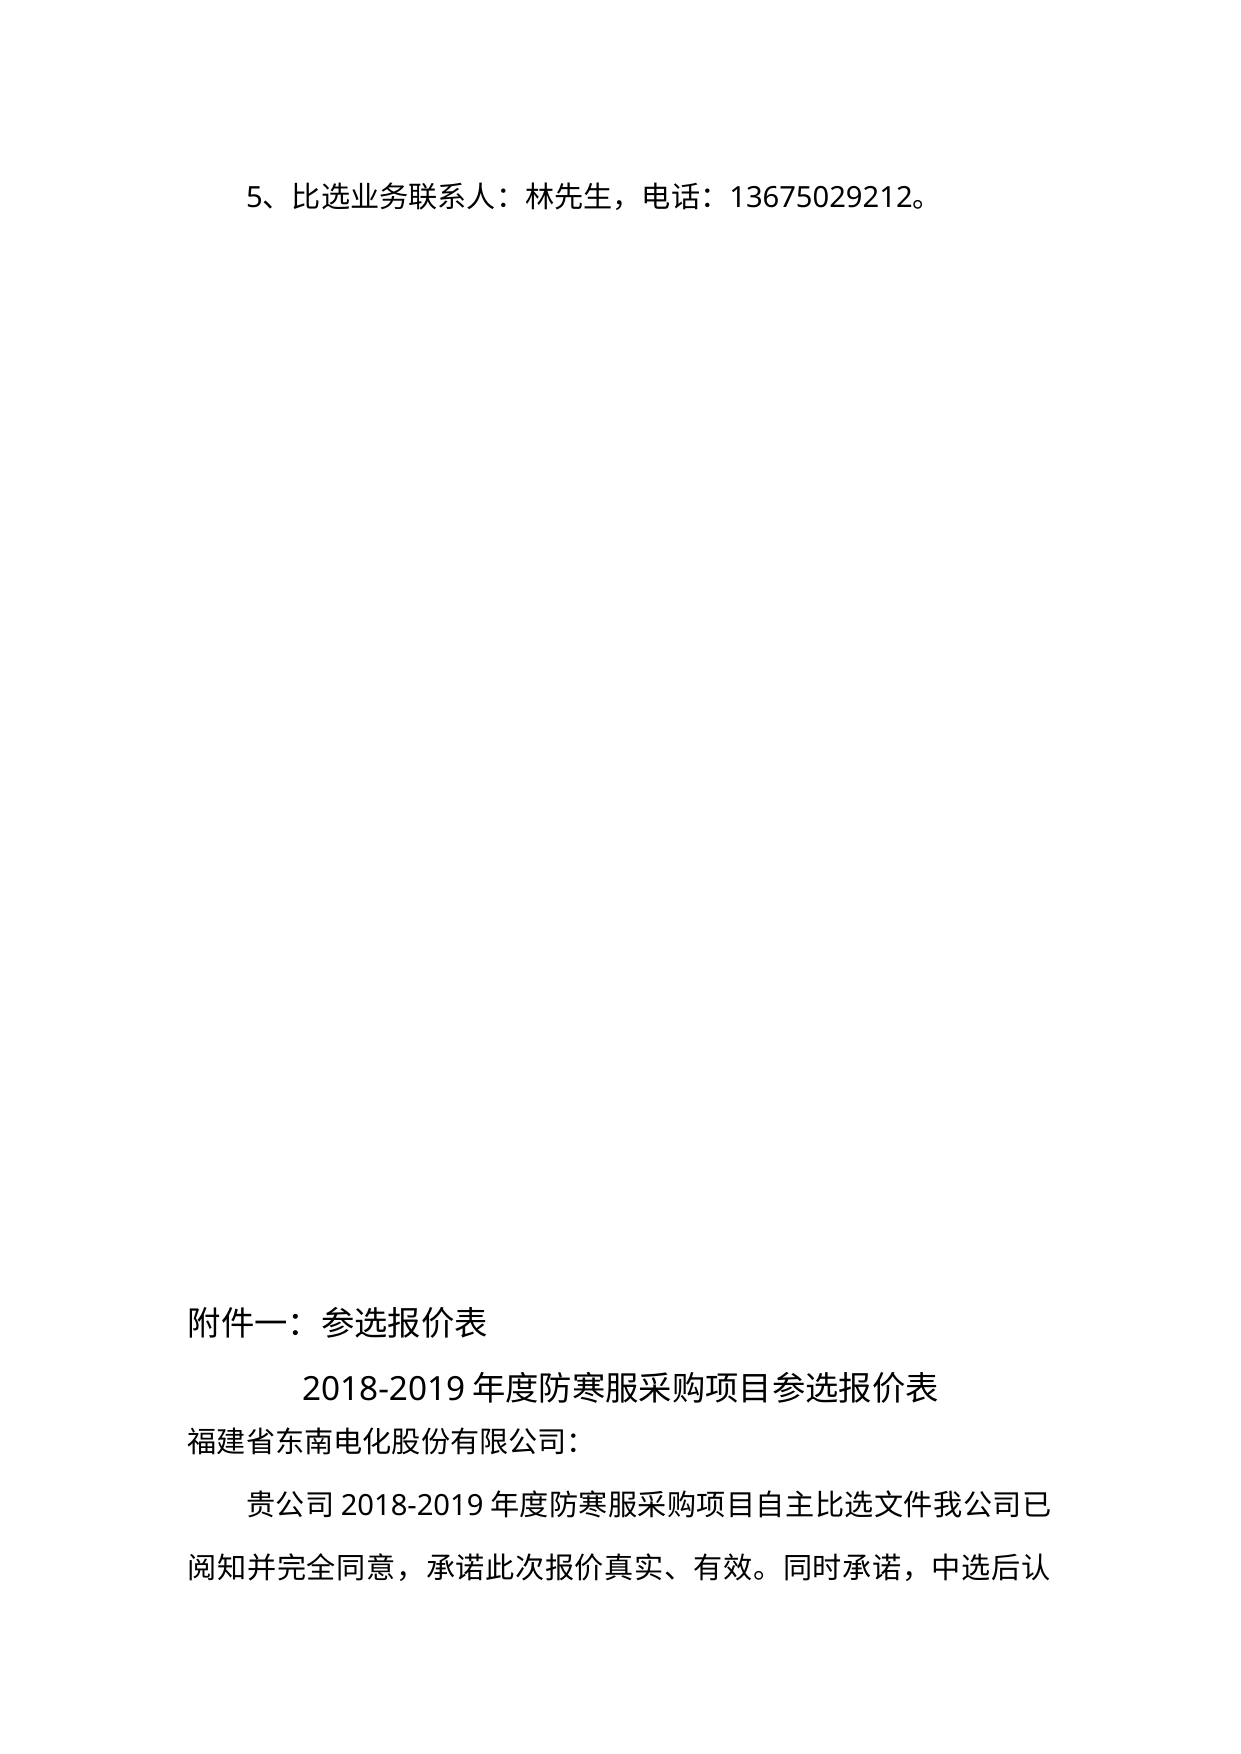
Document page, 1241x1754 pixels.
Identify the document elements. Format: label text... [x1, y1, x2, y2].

text 附件一：参选报价表 [187, 1288, 1053, 1353]
text 2018-2019年度防寒服采购项目参选报价表 [187, 1353, 1053, 1418]
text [187, 1482, 1053, 1587]
text 5、比选业务联系人：林先生，电话：13675029212。 [187, 162, 1053, 227]
text 福建省东南电化股份有限公司： [187, 1418, 1053, 1460]
